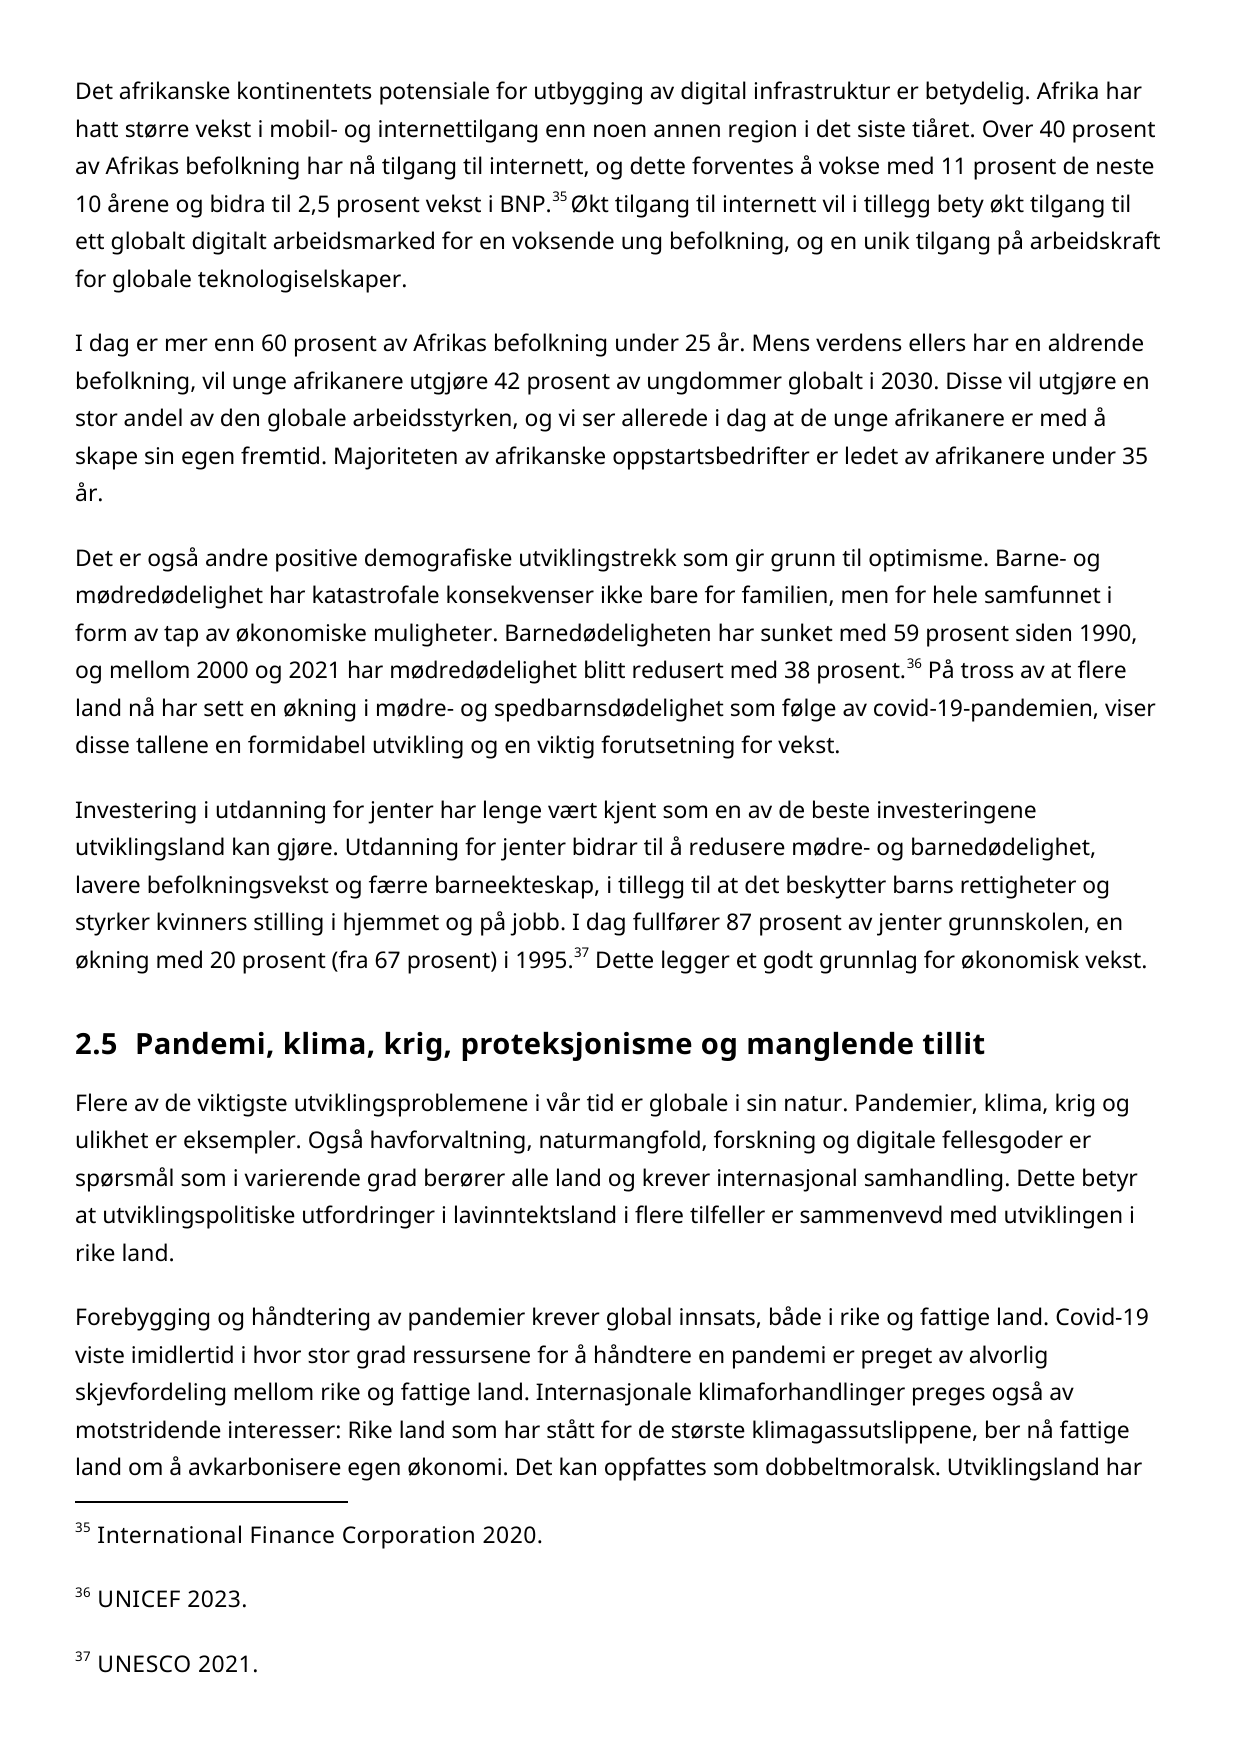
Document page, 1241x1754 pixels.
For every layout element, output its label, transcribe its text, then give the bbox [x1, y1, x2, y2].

text Det er også andre positive demografiske utviklingstrekk som gir grunn til optimisme. Barne- og mødredødelighet har katastrofale konsekvenser ikke bare for familien, men for hele samfunnet i form av tap av økonomiske muligheter. Barnedødeligheten har sunket med 59 prosent siden 1990, og mellom 2000 og 2021 har mødredødelighet blitt redusert med 38 prosent. På tross av at flere land nå har sett en økning i mødre- og spedbarnsdødelighet som følge av covid-19-pandemien, viser disse tallene en formidabel utvikling og en viktig forutsetning for vekst. [75, 542, 1165, 760]
text I dag er mer enn 60 prosent av Afrikas befolkning under 25 år. Mens verdens ellers har en aldrende befolkning, vil unge afrikanere utgjøre 42 prosent av ungdommer globalt i 2030. Disse vil utgjøre en stor andel av den globale arbeidsstyrken, og vi ser allerede i dag at de unge afrikanere er med å skape sin egen fremtid. Majoriteten av afrikanske oppstartsbedrifter er ledet av afrikanere under 35 år. [75, 327, 1165, 508]
text Flere av de viktigste utviklingsproblemene i vår tid er globale i sin natur. Pandemier, klima, krig og ulikhet er eksempler. Også havforvaltning, naturmangfold, forskning og digitale fellesgoder er spørsmål som i varierende grad berører alle land og krever internasjonal samhandling. Dette betyr at utviklingspolitiske utfordringer i lavinntektsland i flere tilfeller er sammenvevd med utviklingen i rike land. [75, 1087, 1165, 1268]
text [75, 1301, 1165, 1482]
subtitle Pandemi, klima, krig, proteksjonisme og manglende tillit [75, 1023, 1165, 1063]
text Det afrikanske kontinentets potensiale for utbygging av digital infrastruktur er betydelig. Afrika har hatt større vekst i mobil- og internettilgang enn noen annen region i det siste tiåret. Over 40 prosent av Afrikas befolkning har nå tilgang til internett, og dette forventes å vokse med 11 prosent de neste 10 årene og bidra til 2,5 prosent vekst i BNP. Økt tilgang til internett vil i tillegg bety økt tilgang til ett globalt digitalt arbeidsmarked for en voksende ung befolkning, og en unik tilgang på arbeidskraft for globale teknologiselskaper. [75, 75, 1165, 294]
text Investering i utdanning for jenter har lenge vært kjent som en av de beste investeringene utviklingsland kan gjøre. Utdanning for jenter bidrar til å redusere mødre- og barnedødelighet, lavere befolkningsvekst og færre barneekteskap, i tillegg til at det beskytter barns rettigheter og styrker kvinners stilling i hjemmet og på jobb. I dag fullfører 87 prosent av jenter grunnskolen, en økning med 20 prosent (fra 67 prosent) i 1995. Dette legger et godt grunnlag for økonomisk vekst. [75, 794, 1165, 975]
